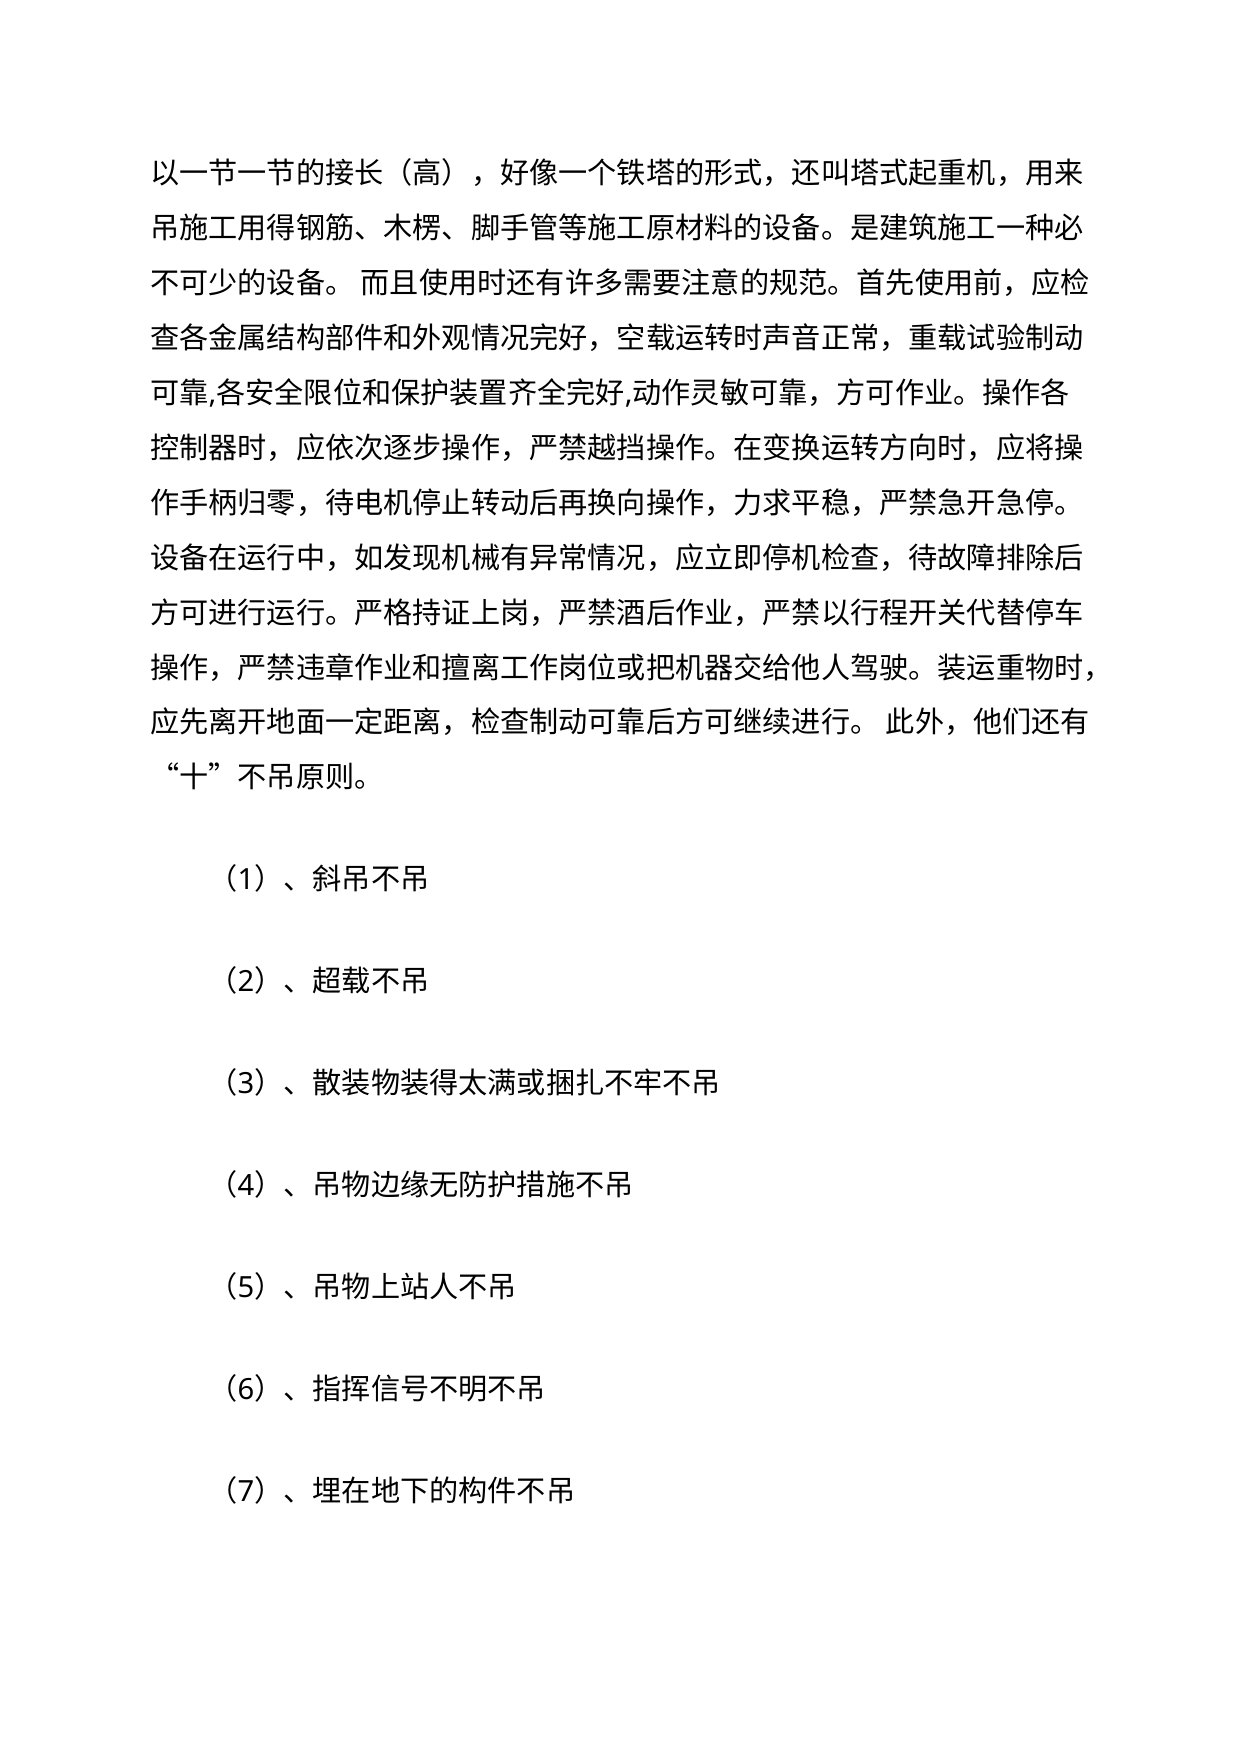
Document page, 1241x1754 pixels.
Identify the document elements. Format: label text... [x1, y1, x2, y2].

text （2）、超载不吊 [150, 958, 1090, 1000]
text （6）、指挥信号不明不吊 [150, 1366, 1090, 1408]
text （5）、吊物上站人不吊 [150, 1264, 1090, 1306]
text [150, 150, 1090, 796]
text （1）、斜吊不吊 [150, 856, 1090, 898]
text （7）、埋在地下的构件不吊 [150, 1468, 1090, 1510]
text （4）、吊物边缘无防护措施不吊 [150, 1162, 1090, 1204]
text （3）、散装物装得太满或捆扎不牢不吊 [150, 1060, 1090, 1102]
